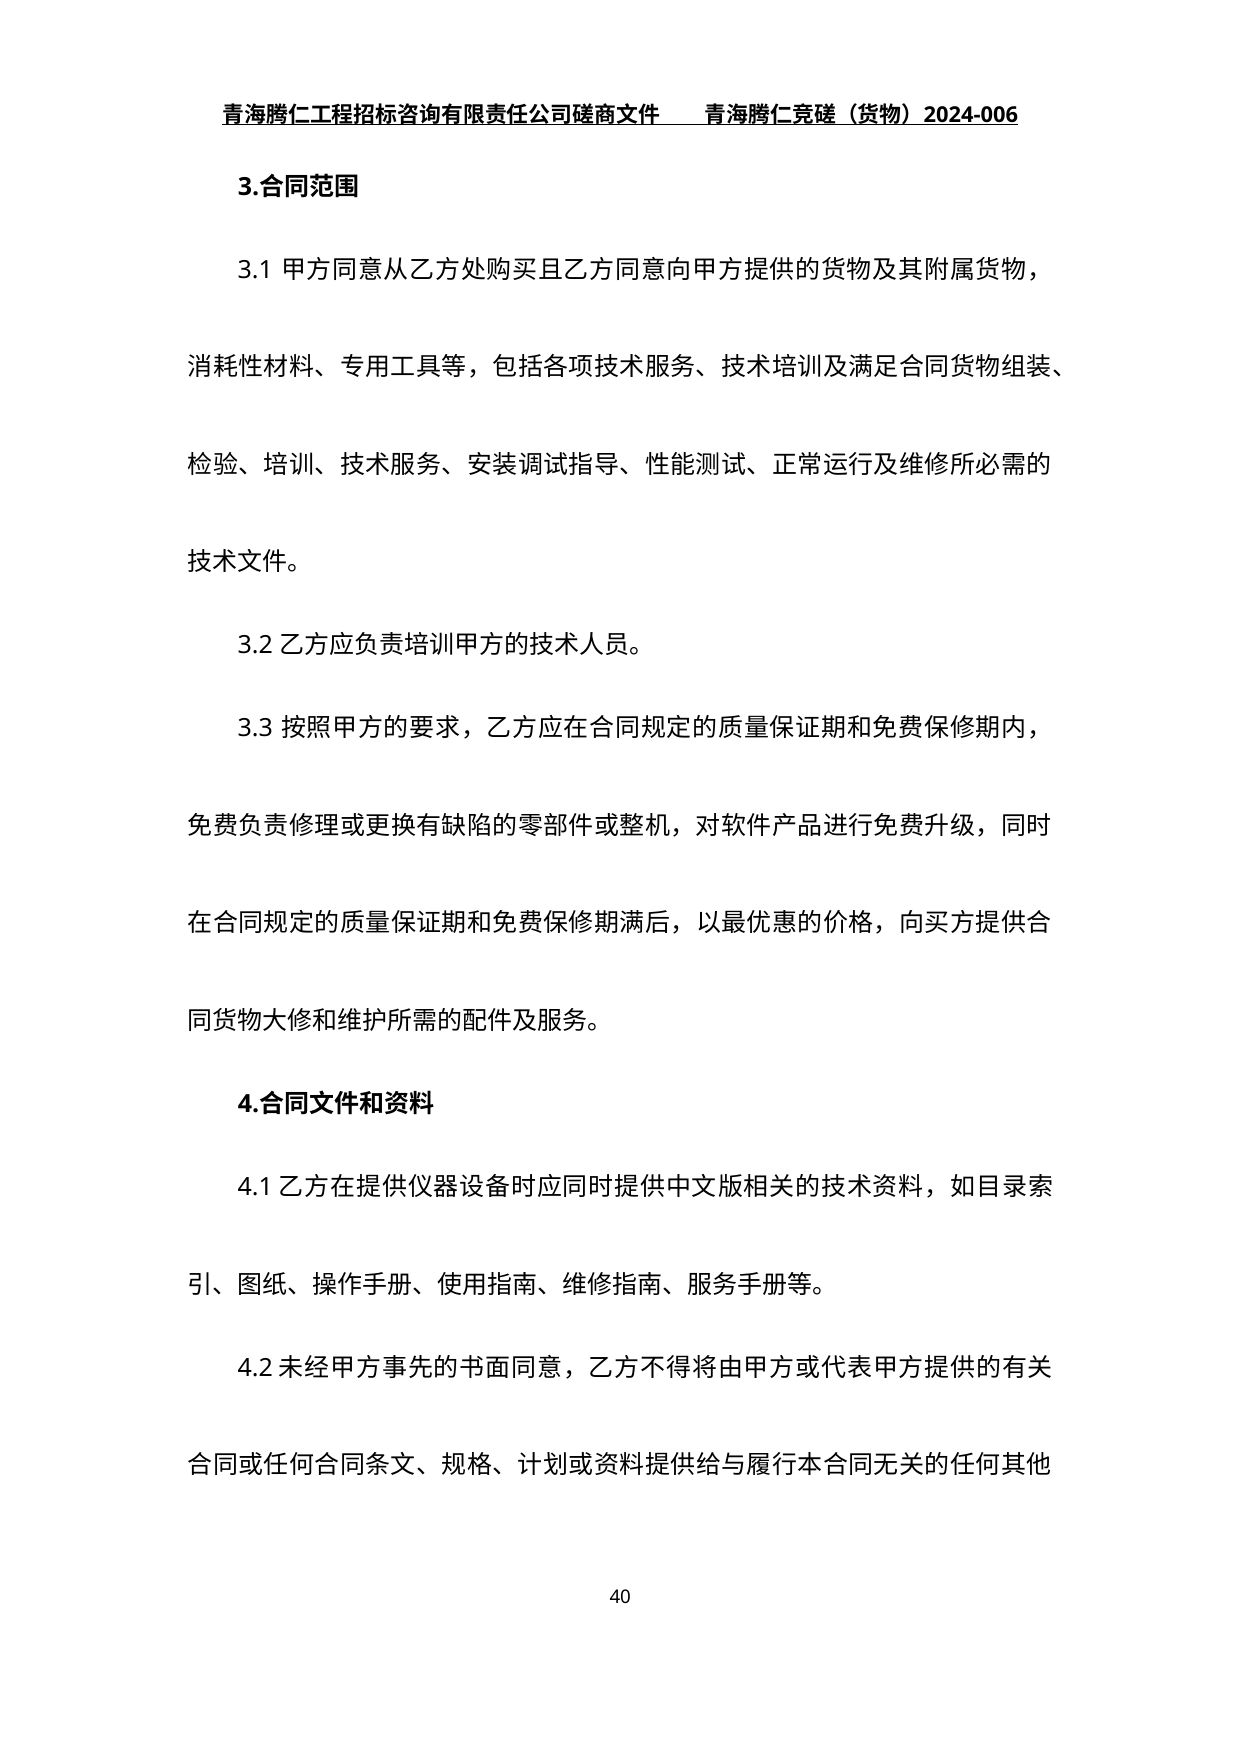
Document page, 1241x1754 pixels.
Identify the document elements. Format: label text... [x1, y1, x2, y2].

text 3.1 甲方同意从乙方处购买且乙方同意向甲方提供的货物及其附属货物，消耗性材料、专用工具等，包括各项技术服务、技术培训及满足合同货物组装、检验、培训、技术服务、安装调试指导、性能测试、正常运行及维修所必需的技术文件。 [187, 235, 1053, 592]
text 3.合同范围 [187, 152, 1053, 217]
text 4.1乙方在提供仪器设备时应同时提供中文版相关的技术资料，如目录索引、图纸、操作手册、使用指南、维修指南、服务手册等。 [187, 1152, 1053, 1315]
text 3.3 按照甲方的要求，乙方应在合同规定的质量保证期和免费保修期内，免费负责修理或更换有缺陷的零部件或整机，对软件产品进行免费升级，同时在合同规定的质量保证期和免费保修期满后，以最优惠的价格，向买方提供合同货物大修和维护所需的配件及服务。 [187, 693, 1053, 1051]
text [187, 1333, 1053, 1495]
text 3.2 乙方应负责培训甲方的技术人员。 [187, 610, 1053, 675]
text 4.合同文件和资料 [187, 1069, 1053, 1134]
